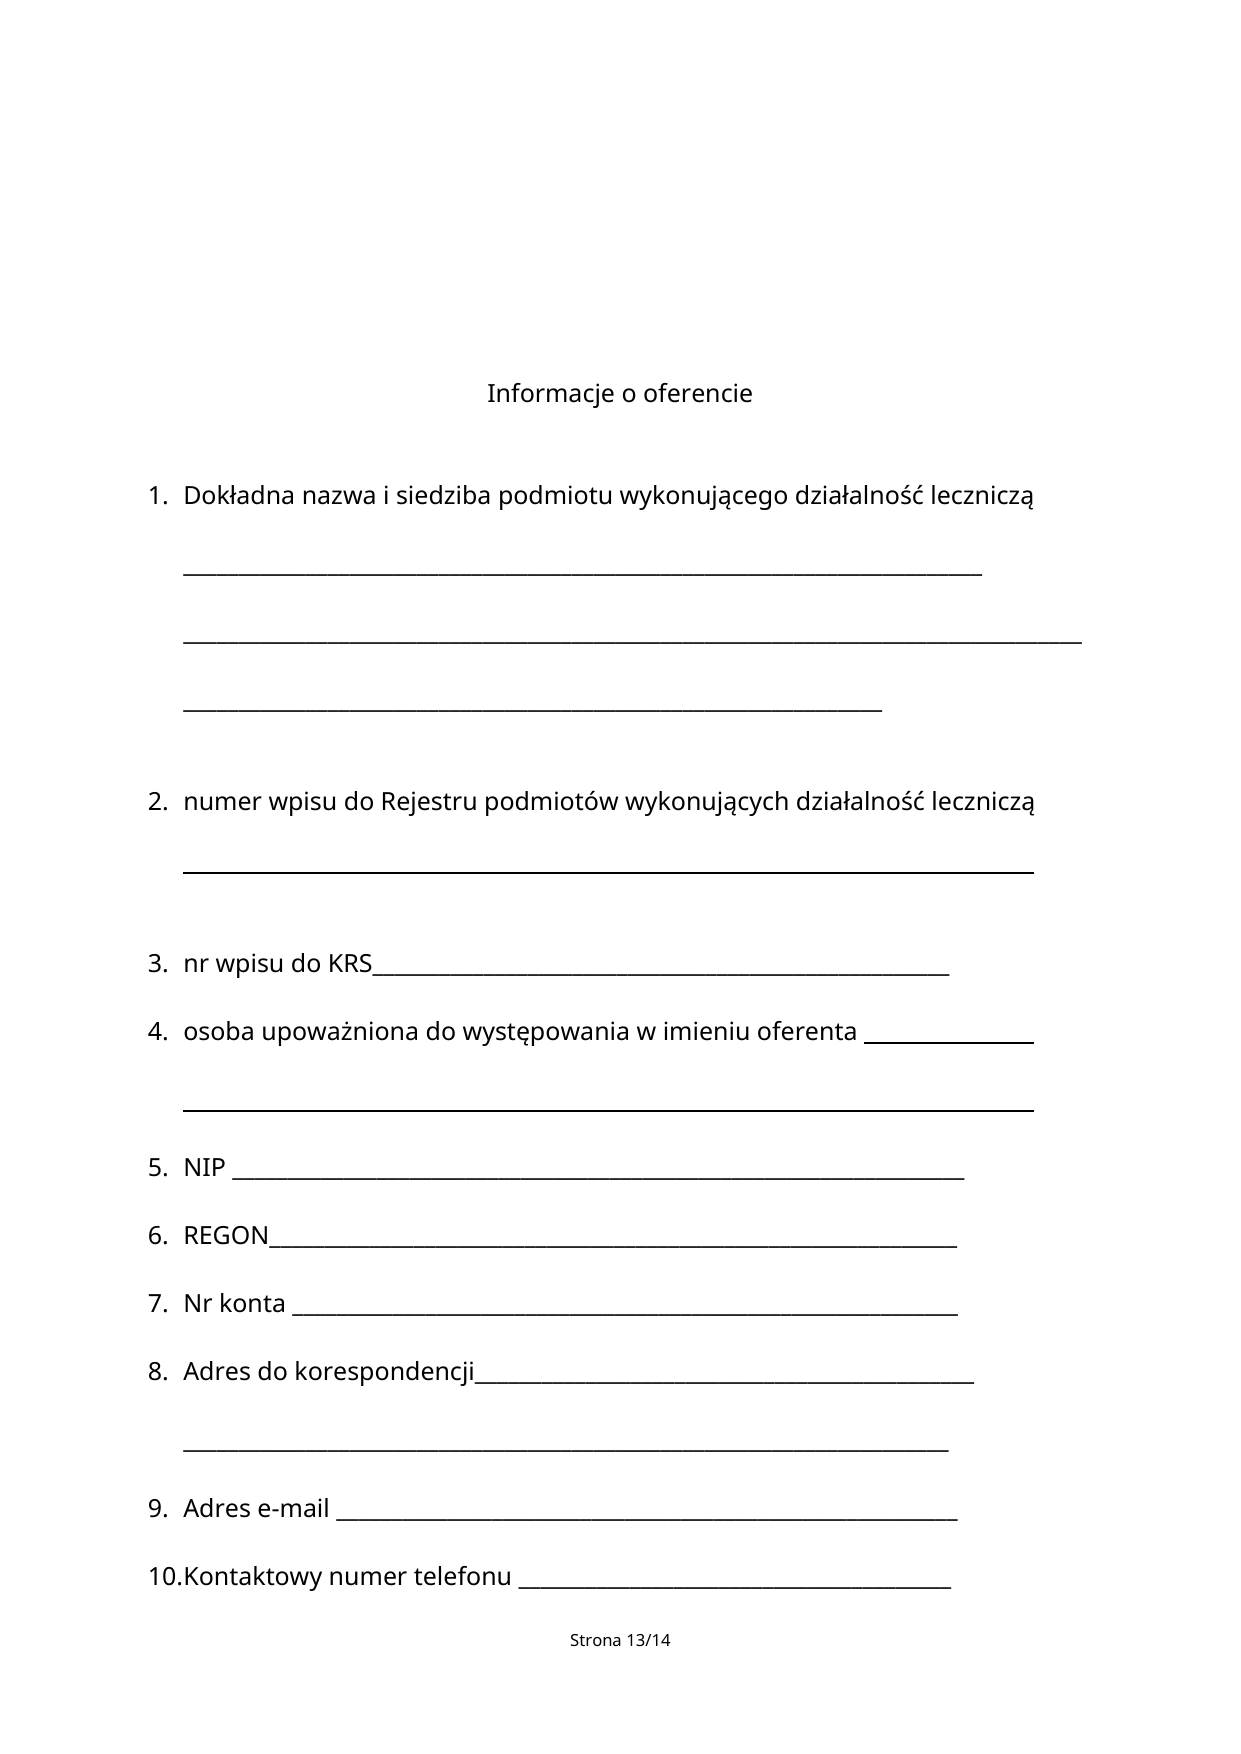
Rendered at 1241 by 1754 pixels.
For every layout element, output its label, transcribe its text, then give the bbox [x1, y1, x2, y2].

text _____________________________________________________________________ [183, 1422, 1092, 1456]
list Adres e-mail ________________________________________________________ [148, 1490, 1092, 1524]
list osoba upoważniona do występowania w imieniu oferenta [148, 1013, 1092, 1116]
list Adres do korespondencji_____________________________________________ [148, 1354, 1092, 1388]
text Informacje o oferencie [148, 375, 1092, 409]
list NIP __________________________________________________________________ [148, 1149, 1092, 1184]
text ________________________________________________________________________ [183, 546, 1092, 579]
list nr wpisu do KRS____________________________________________________ [148, 945, 1092, 979]
text ________________________________________________________________________________________________________________________________________________ [183, 614, 1092, 716]
list Kontaktowy numer telefonu _______________________________________ [148, 1558, 1092, 1592]
list REGON______________________________________________________________ [148, 1218, 1092, 1252]
list Dokładna nazwa i siedziba podmiotu wykonującego działalność leczniczą [148, 477, 1092, 511]
list numer wpisu do Rejestru podmiotów wykonujących działalność leczniczą [148, 784, 1092, 818]
list Nr konta ____________________________________________________________ [148, 1286, 1092, 1320]
